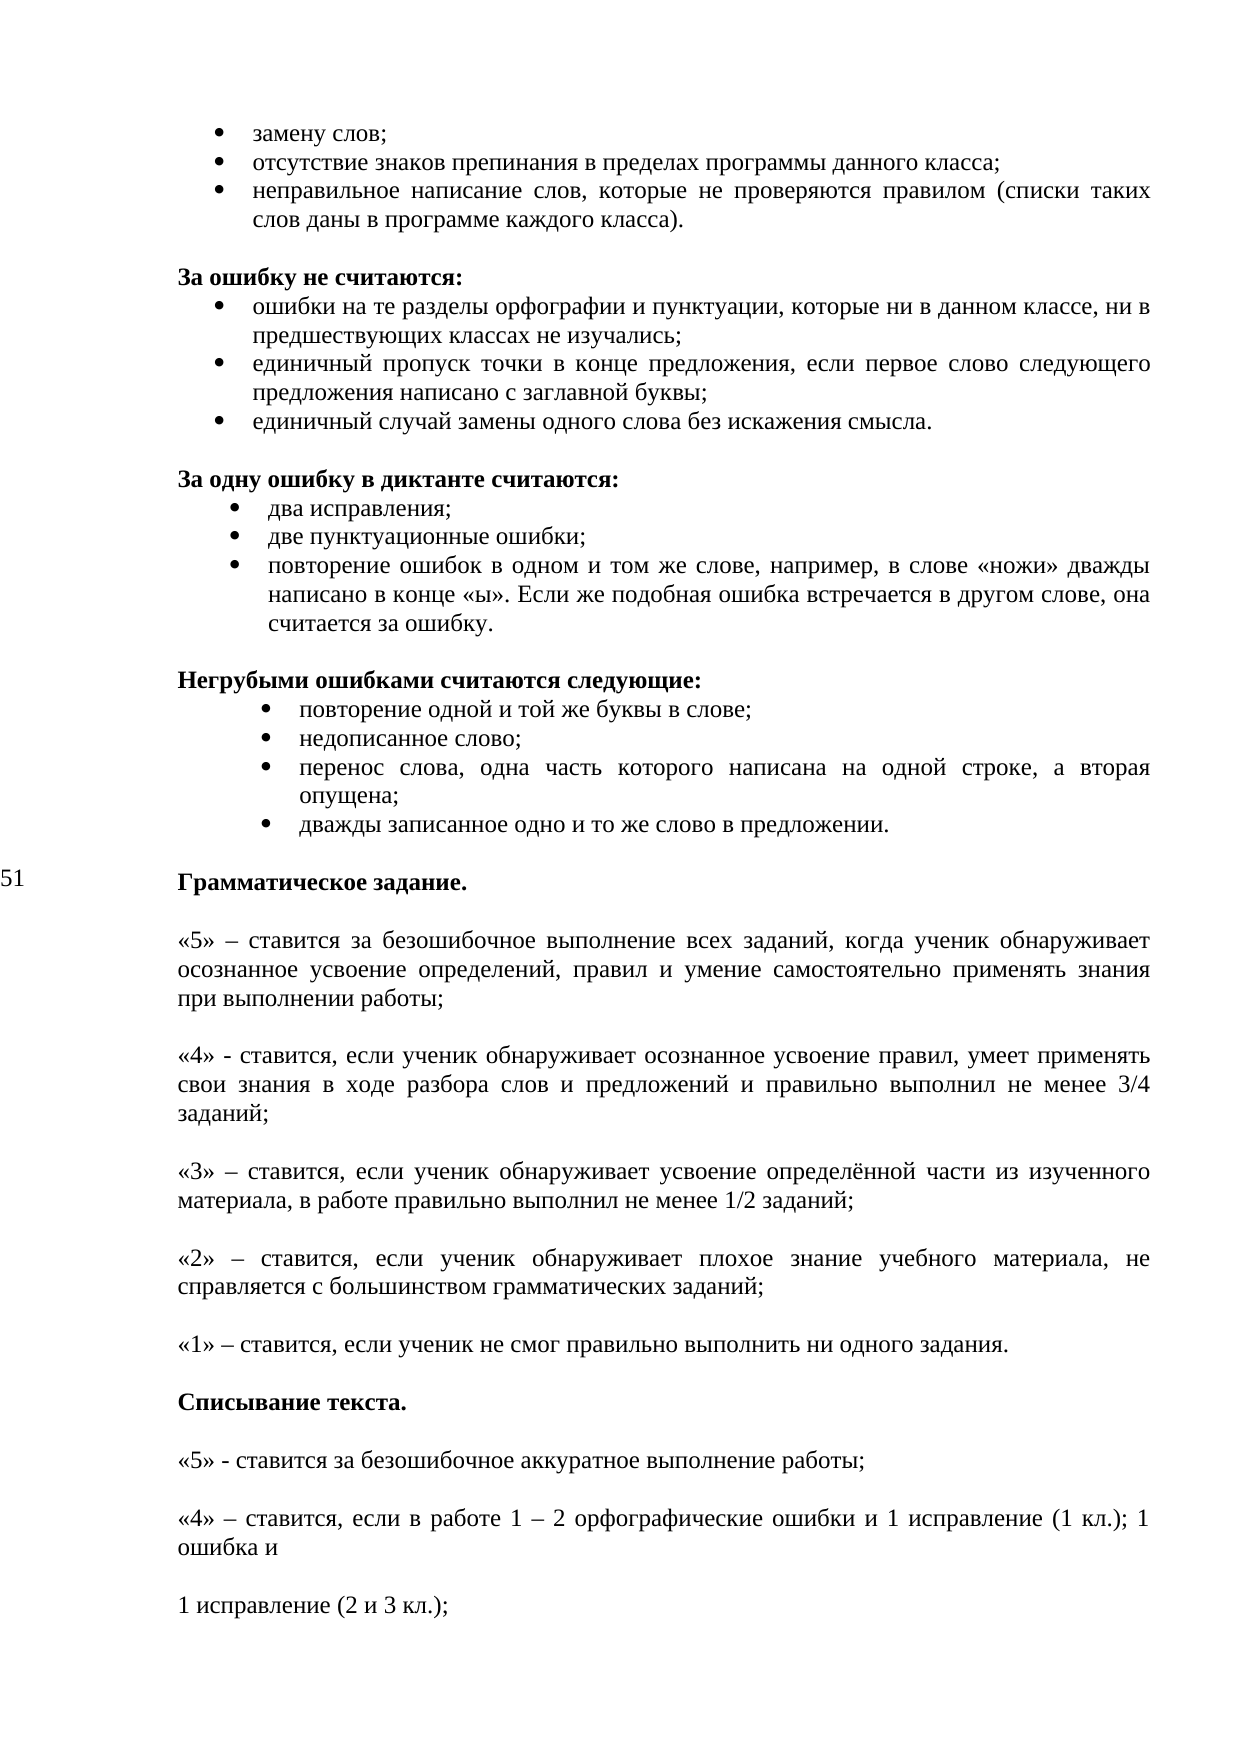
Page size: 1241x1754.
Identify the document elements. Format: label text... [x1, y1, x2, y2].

list отсутствие знаков препинания в пределах программы данного класса; [215, 147, 1152, 176]
text «5» – ставится за безошибочное выполнение всех заданий, когда ученик обнаруживает осознанное усвоение определений, правил и умение самостоятельно применять знания при выполнении работы; [177, 925, 1152, 1011]
list неправильное написание слов, которые не проверяются правилом (списки таких слов даны в программе каждого класса). [215, 176, 1152, 233]
list повторение одной и той же буквы в слове; [262, 694, 1152, 723]
text «1» – ставится, если ученик не смог правильно выполнить ни одного задания. [177, 1329, 1152, 1358]
text «5» - ставится за безошибочное аккуратное выполнение работы; [177, 1445, 1152, 1474]
list два исправления; [230, 493, 1152, 521]
text Негрубыми ошибками считаются следующие: [177, 666, 1152, 694]
list замену слов; [215, 118, 1152, 147]
list недописанное слово; [262, 723, 1152, 752]
list единичный пропуск точки в конце предложения, если первое слово следующего предложения написано с заглавной буквы; [215, 348, 1152, 406]
list две пунктуационные ошибки; [230, 521, 1152, 550]
list ошибки на те разделы орфографии и пунктуации, которые ни в данном классе, ни в предшествующих классах не изучались; [215, 291, 1152, 348]
text За ошибку не считаются: [177, 262, 1152, 291]
text Грамматическое задание. [177, 867, 1152, 896]
text Списывание текста. [177, 1387, 1152, 1416]
list дважды записанное одно и то же слово в предложении. [262, 809, 1152, 838]
text «4» - ставится, если ученик обнаруживает осознанное усвоение правил, умеет применять свои знания в ходе разбора слов и предложений и правильно выполнил не менее 3/4 заданий; [177, 1041, 1152, 1127]
text 1 исправление (2 и 3 кл.); [177, 1590, 1152, 1618]
text «2» – ставится, если ученик обнаруживает плохое знание учебного материала, не справляется с большинством грамматических заданий; [177, 1243, 1152, 1300]
text «3» – ставится, если ученик обнаруживает усвоение определённой части из изученного материала, в работе правильно выполнил не менее 1/2 заданий; [177, 1156, 1152, 1213]
list единичный случай замены одного слова без искажения смысла. [215, 406, 1152, 435]
text «4» – ставится, если в работе 1 – 2 орфографические ошибки и 1 исправление (1 кл.); 1 ошибка и [177, 1503, 1152, 1561]
list повторение ошибок в одном и том же слове, например, в слове «ножи» дважды написано в конце «ы». Если же подобная ошибка встречается в другом слове, она считается за ошибку. [230, 550, 1152, 636]
text За одну ошибку в диктанте считаются: [177, 464, 1152, 493]
list перенос слова, одна часть которого написана на одной строке, а вторая опущена; [262, 752, 1152, 809]
